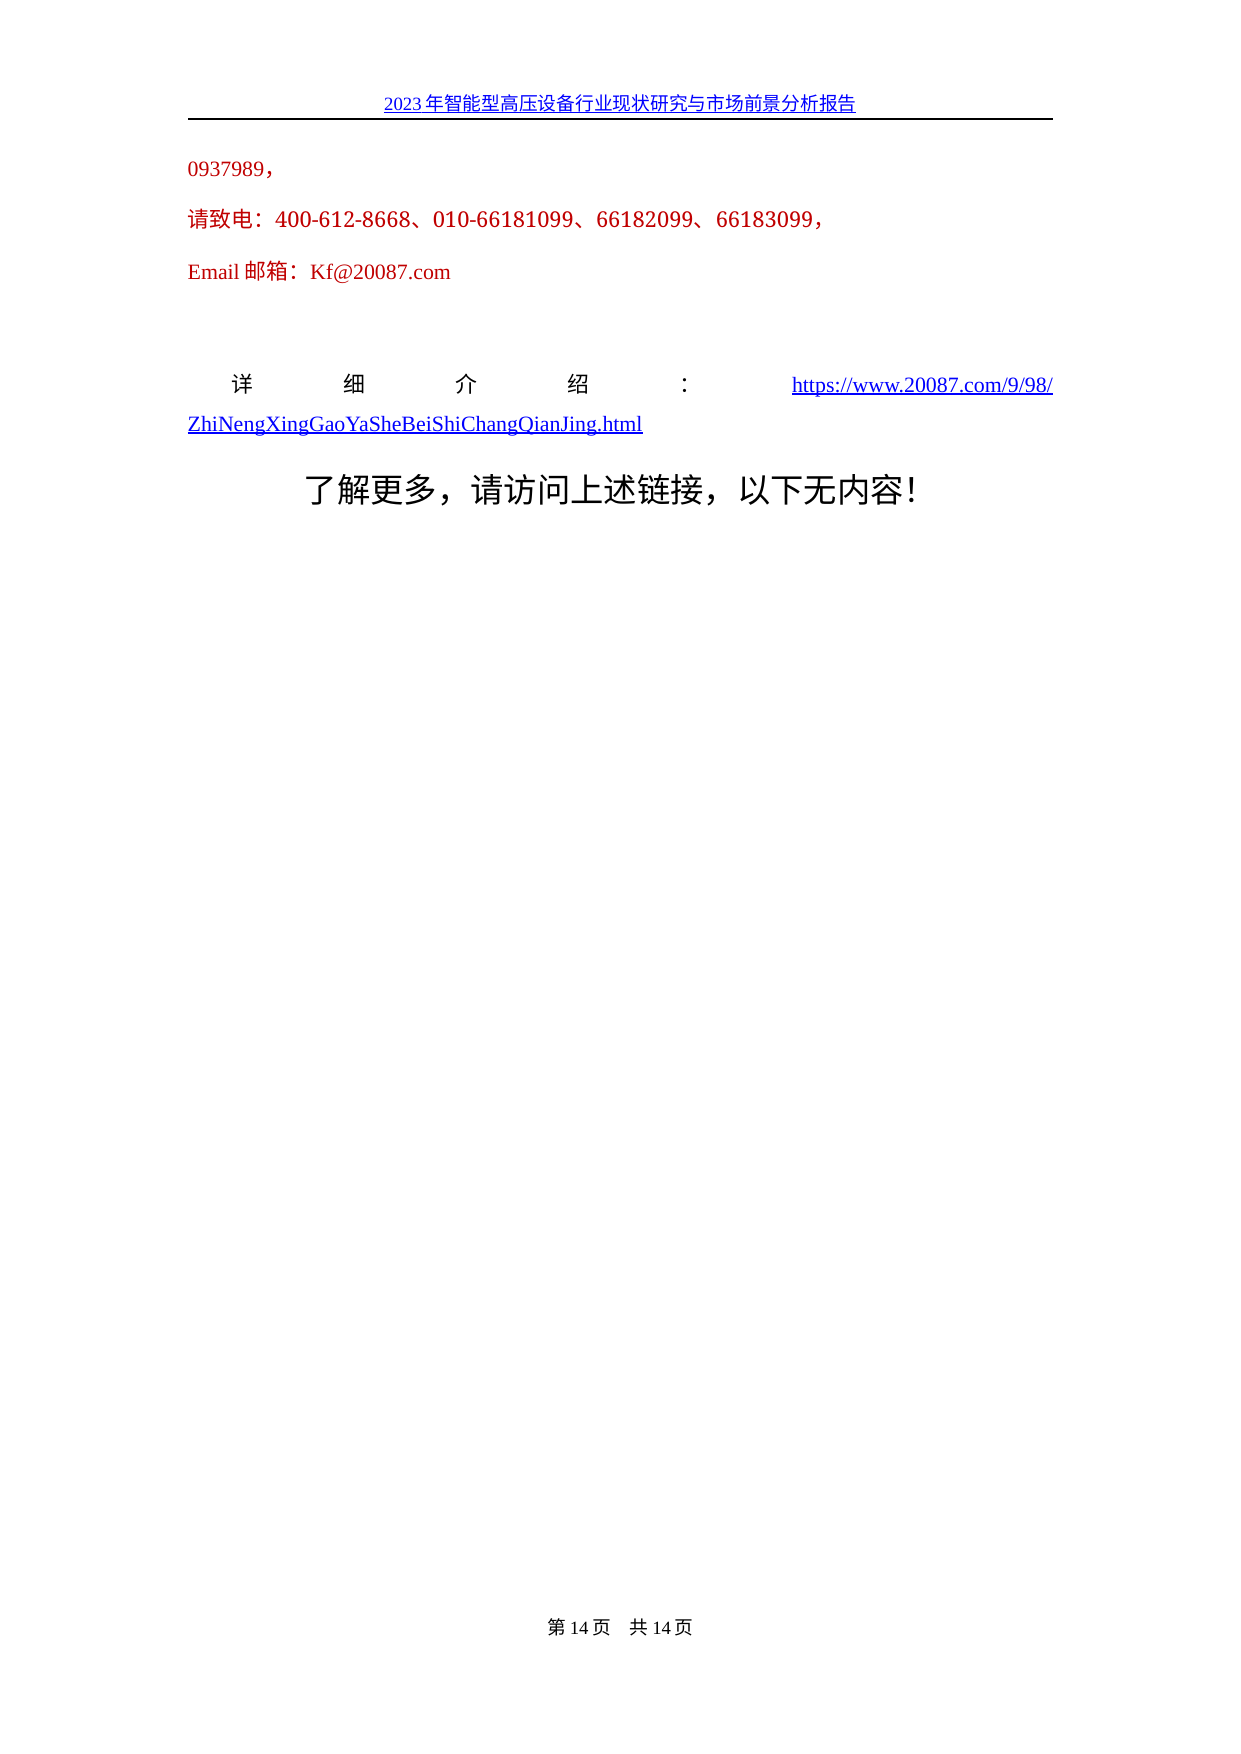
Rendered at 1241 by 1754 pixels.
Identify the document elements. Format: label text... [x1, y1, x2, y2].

text 请致电：400-612-8668、010-66181099、66182099、66183099， [187, 202, 1053, 234]
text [187, 150, 1053, 183]
title 了解更多，请访问上述链接，以下无内容！ [187, 455, 1053, 520]
text 详细介绍：https://www.20087.com/9/98/ZhiNengXingGaoYaSheBeiShiChangQianJing.html [187, 366, 1053, 439]
text Email邮箱：Kf@20087.com [187, 253, 1053, 286]
